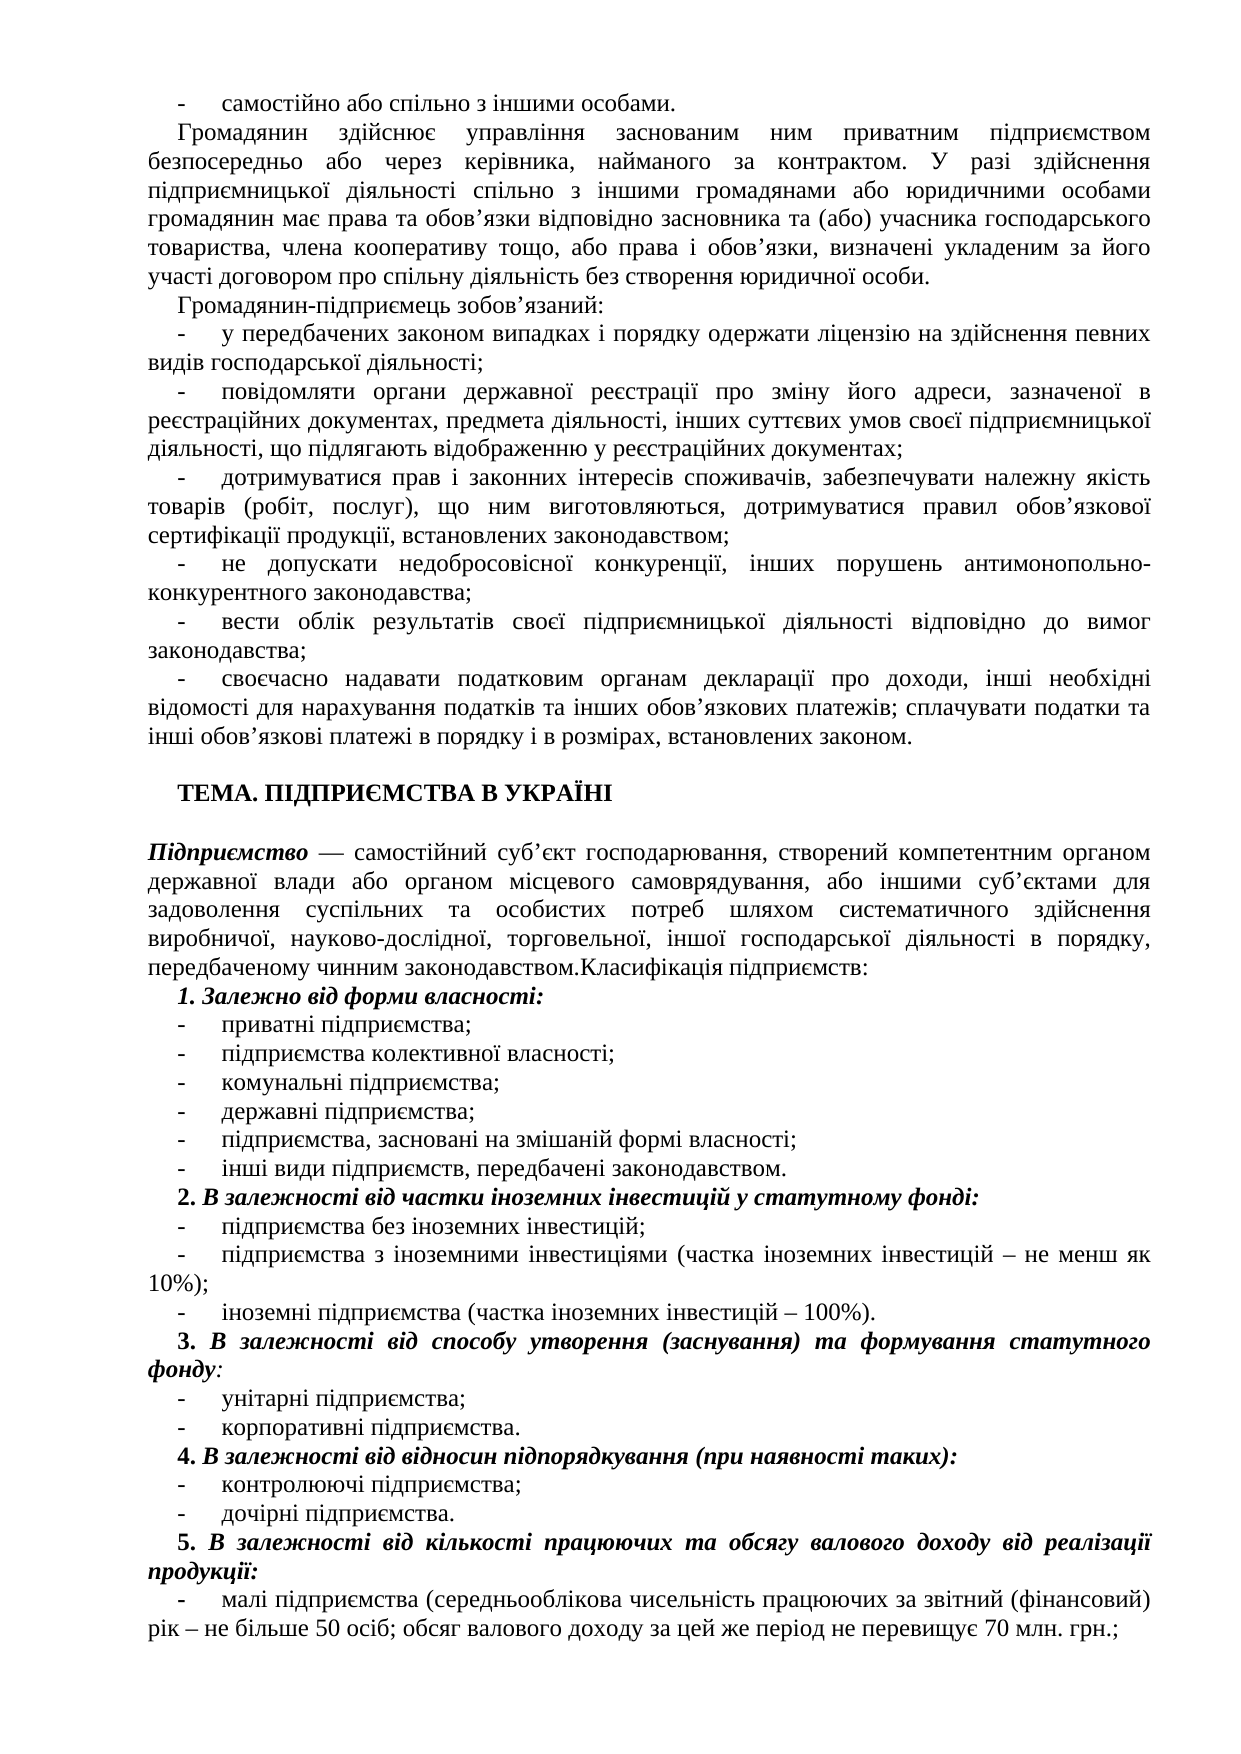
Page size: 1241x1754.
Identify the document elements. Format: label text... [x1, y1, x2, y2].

text - повідомляти органи державної реєстрації про зміну його адреси, зазначеної в реєстраційних документах, предмета діяльності, інших суттєвих умов своєї підприємницької діяльності, що підлягають відображенню у реєстраційних документах; [148, 376, 1152, 462]
text 2. В залежності від частки іноземних інвестицій у статутному фонді: [148, 1182, 1152, 1211]
text - вести облік результатів своєї підприємницької діяльності відповідно до вимог законодавства; [148, 606, 1152, 663]
text - підприємства без іноземних інвестицій; [148, 1211, 1152, 1239]
text 4. В залежності від відносин підпорядкування (при наявності таких): [148, 1441, 1152, 1469]
text - малі підприємства (середньооблікова чисельність працюючих за звітний (фінансовий) рік – не більше 50 осіб; обсяг валового доходу за цей же період не перевищує 70 млн. грн.; [148, 1584, 1152, 1642]
text - підприємства, засновані на змішаній формі власності; [148, 1124, 1152, 1153]
text 3. В залежності від способу утворення (заснування) та формування статутного фонду: [148, 1326, 1152, 1383]
text - корпоративні підприємства. [148, 1412, 1152, 1441]
text - дотримуватися прав і законних інтересів споживачів, забезпечувати належну якість товарів (робіт, послуг), що ним виготовляються, дотримуватися правил обов’язкової сертифікації продукції, встановлених законодавством; [148, 462, 1152, 548]
text - у передбачених законом випадках і порядку одержати ліцензію на здійснення певних видів господарської діяльності; [148, 318, 1152, 376]
text - контролюючі підприємства; [148, 1469, 1152, 1498]
text Громадянин здійснює управління заснованим ним приватним підприємством безпосередньо або через керівника, найманого за контрактом. У разі здійснення підприємницької діяльності спільно з іншими громадянами або юридичними особами громадянин має права та обов’язки відповідно засновника та (або) учасника господарського товариства, члена кооперативу тощо, або права і обов’язки, визначені укладеним за його участі договором про спільну діяльність без створення юридичної особи. [148, 117, 1152, 290]
text - приватні підприємства; [148, 1009, 1152, 1038]
text - підприємства колективної власності; [148, 1038, 1152, 1067]
text - інші види підприємств, передбачені законодавством. [148, 1153, 1152, 1182]
text Тема. Підприємства в Україні [148, 778, 1152, 807]
text - унітарні підприємства; [148, 1383, 1152, 1412]
text 1. Залежно від форми власності: [148, 981, 1152, 1009]
text - не допускати недобросовісної конкуренції, інших порушень антимонопольно-конкурентного законодавства; [148, 548, 1152, 606]
text - дочірні підприємства. [148, 1498, 1152, 1527]
text - комунальні підприємства; [148, 1067, 1152, 1096]
text Підприємство — самостійний суб’єкт господарювання, створений компетентним органом державної влади або органом місцевого самоврядування, або іншими суб’єктами для задоволення суспільних та особистих потреб шляхом систематичного здійснення виробничої, науково-дослідної, торговельної, іншої господарської діяльності в порядку, передбаченому чинним законодавством.Класифікація підприємств: [148, 837, 1152, 981]
text - державні підприємства; [148, 1096, 1152, 1124]
text - самостійно або спільно з іншими особами. [148, 88, 1152, 117]
text - підприємства з іноземними інвестиціями (частка іноземних інвестицій – не менш як 10%); [148, 1239, 1152, 1297]
text - іноземні підприємства (частка іноземних інвестицій – 100%). [148, 1297, 1152, 1326]
text 5. В залежності від кількості працюючих та обсягу валового доходу від реалізації продукції: [148, 1527, 1152, 1584]
text - своєчасно надавати податковим органам декларації про доходи, інші необхідні відомості для нарахування податків та інших обов’язкових платежів; сплачувати податки та інші обов’язкові платежі в порядку і в розмірах, встановлених законом. [148, 663, 1152, 750]
text Громадянин-підприємець зобов’язаний: [148, 290, 1152, 318]
